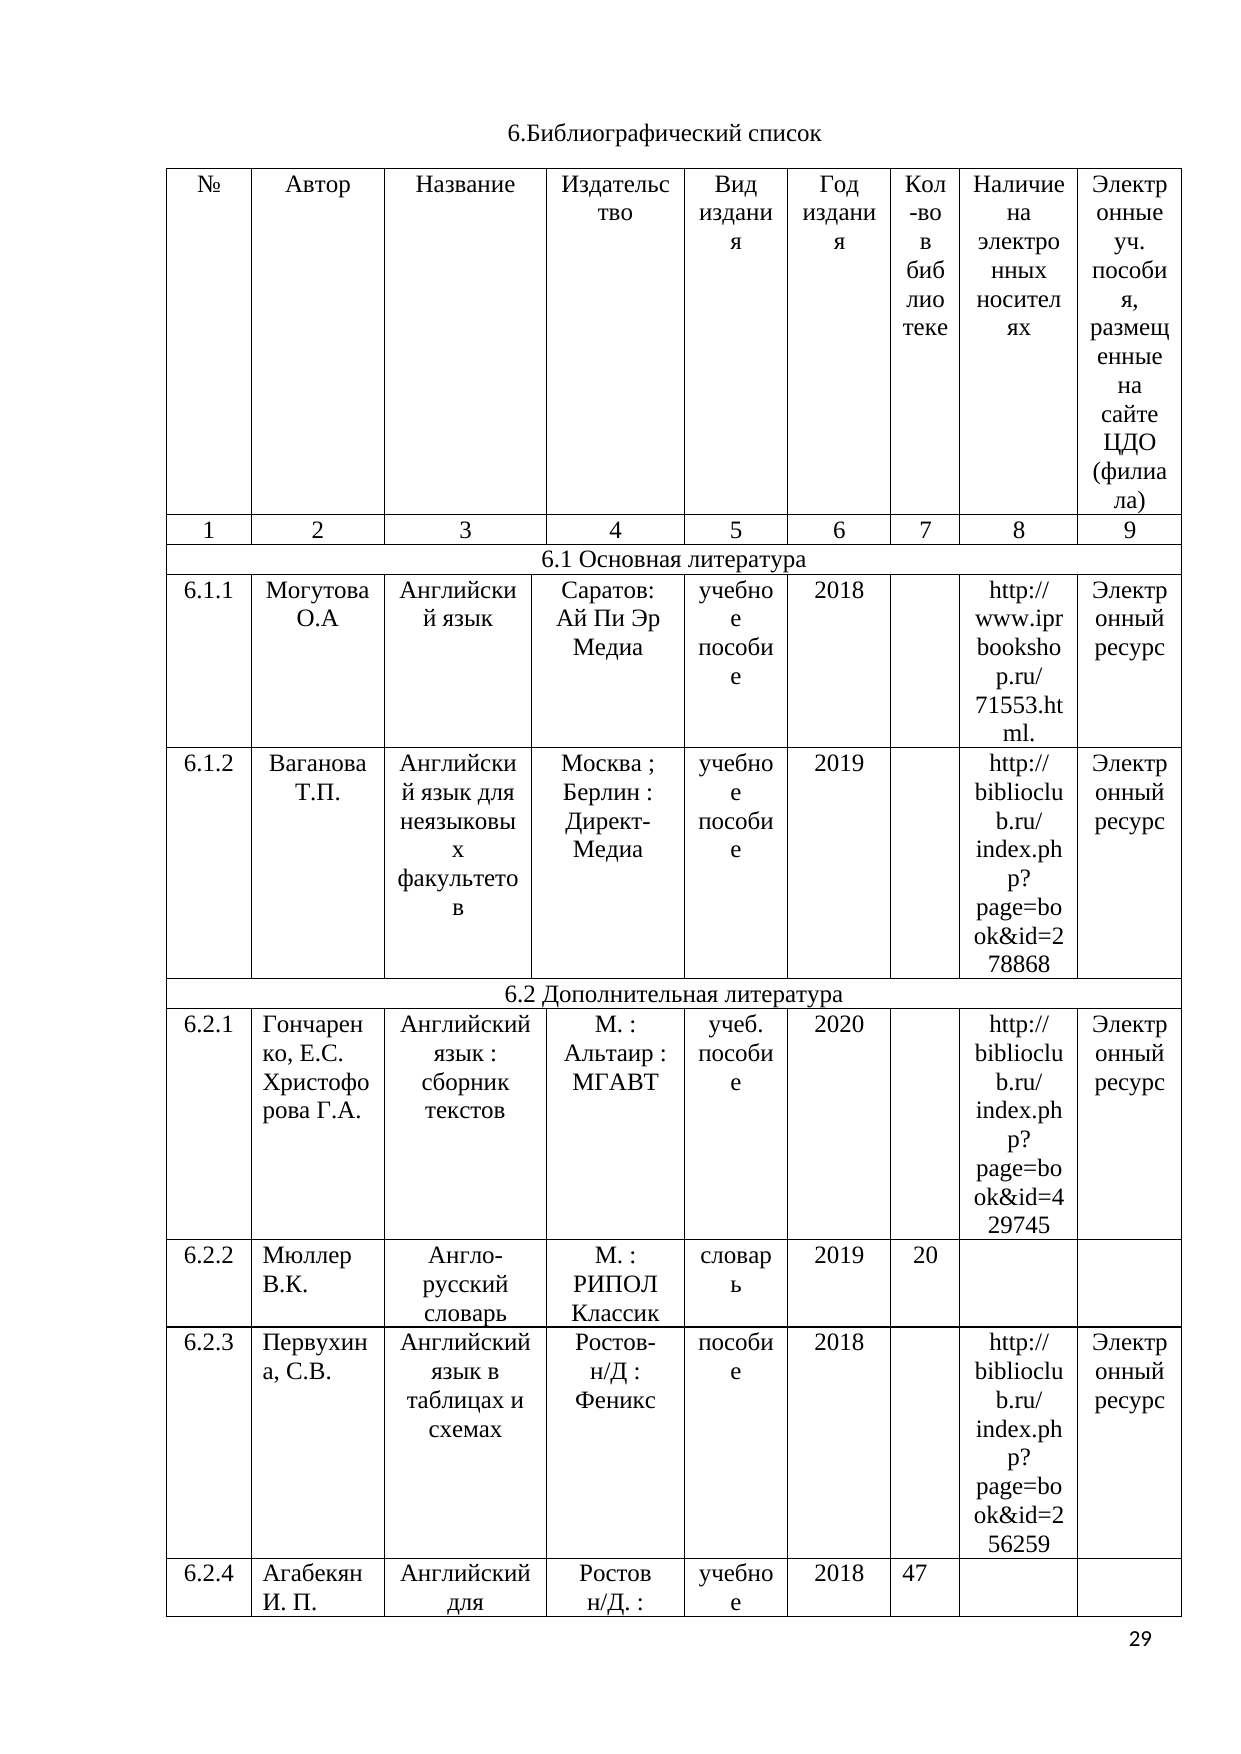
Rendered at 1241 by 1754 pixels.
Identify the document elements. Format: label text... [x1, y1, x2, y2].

table_cell Английский язык [385, 575, 531, 747]
table_cell Англо-русский словарь [385, 1240, 546, 1326]
table_cell словарь [685, 1240, 787, 1326]
table_cell [1078, 1559, 1181, 1616]
table_cell http://biblioclub.ru/index.php?page=book&id=429745 [960, 1009, 1077, 1239]
table_header Название [385, 169, 546, 514]
table_cell [891, 748, 959, 978]
table_cell 9 [1078, 515, 1181, 543]
table_header Автор [252, 169, 384, 514]
table_cell Английский язык : сборник текстов [385, 1009, 546, 1239]
table_cell 6.2.4 [167, 1559, 251, 1616]
table_cell http://biblioclub.ru/index.php?page=book&id=278868 [960, 748, 1077, 978]
table_cell 7 [891, 515, 959, 543]
table_cell Агабекян И. П. [252, 1559, 384, 1616]
table_cell 6.2.3 [167, 1328, 251, 1557]
table_header Кол-во в библиотеке [891, 169, 959, 514]
table_cell М. : РИПОЛ Классик [547, 1240, 684, 1326]
table_cell 2020 [788, 1009, 890, 1239]
table_cell [1078, 1240, 1181, 1326]
table_cell Гончаренко, Е.С. Христофорова Г.А. [252, 1009, 384, 1239]
table_cell [891, 1328, 959, 1557]
table_cell Москва ; Берлин : Директ-Медиа [532, 748, 684, 978]
table_cell 2019 [788, 1240, 890, 1326]
table_cell 6.1.1 [167, 575, 251, 747]
table_cell пособие [685, 1328, 787, 1557]
table_cell 6 [788, 515, 890, 543]
table_cell 2018 [788, 575, 890, 747]
table_cell Саратов: Ай Пи Эр Медиа [532, 575, 684, 747]
table_cell Первухина, С.В. [252, 1328, 384, 1557]
table_cell 1 [167, 515, 251, 543]
table_cell 2 [252, 515, 384, 543]
table_cell http://www.iprbookshop.ru/71553.html. [960, 575, 1077, 747]
table_cell учебное пособие [685, 1559, 787, 1616]
table_cell Электронный ресурс [1078, 748, 1181, 978]
table_cell Ростов-н/Д : Феникс [547, 1328, 684, 1557]
table_cell Электронный ресурс [1078, 1009, 1181, 1239]
table_cell Мюллер В.К. [252, 1240, 384, 1326]
table_cell [891, 1009, 959, 1239]
text 6.Библиографический список [177, 118, 1152, 147]
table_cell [547, 1559, 684, 1616]
table_cell [960, 1240, 1077, 1326]
table_cell 2018 [788, 1559, 890, 1616]
table_cell Английский язык для неязыковых факультетов [385, 748, 531, 978]
table_cell 6.1.2 [167, 748, 251, 978]
table_cell 8 [960, 515, 1077, 543]
table_cell Электронный ресурс [1078, 1328, 1181, 1557]
table_cell учеб. пособие [685, 1009, 787, 1239]
table_cell учебное пособие [685, 748, 787, 978]
table_header Вид издания [685, 169, 787, 514]
table_header Наличие на электронных носителях [960, 169, 1077, 514]
table_cell Могутова О.А [252, 575, 384, 747]
table_cell [891, 575, 959, 747]
table_cell 5 [685, 515, 787, 543]
table_header № [167, 169, 251, 514]
table_cell 6.1 Основная литература [167, 545, 1181, 574]
table_cell учебное пособие [685, 575, 787, 747]
table_header Год издания [788, 169, 890, 514]
table_cell 6.2.1 [167, 1009, 251, 1239]
table_cell Английский язык в таблицах и схемах [385, 1328, 546, 1557]
table_cell 6.2.2 [167, 1240, 251, 1326]
table_cell 2019 [788, 748, 890, 978]
table_cell 47 [891, 1559, 959, 1616]
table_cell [385, 1559, 546, 1616]
table_cell http://biblioclub.ru/index.php?page=book&id=256259 [960, 1328, 1077, 1557]
table_cell 6.2 Дополнительная литература [167, 979, 1181, 1008]
table_cell 4 [547, 515, 684, 543]
table_cell М. : Альтаир : МГАВТ [547, 1009, 684, 1239]
table_header Издательство [547, 169, 684, 514]
table_header Электронные уч. пособия, размещенные на сайте ЦДО (филиала) [1078, 169, 1181, 514]
table_cell Электронный ресурс [1078, 575, 1181, 747]
table_cell Ваганова Т.П. [252, 748, 384, 978]
table_cell 2018 [788, 1328, 890, 1557]
table_cell 20 [891, 1240, 959, 1326]
table_cell [960, 1559, 1077, 1616]
table_cell 3 [385, 515, 546, 543]
